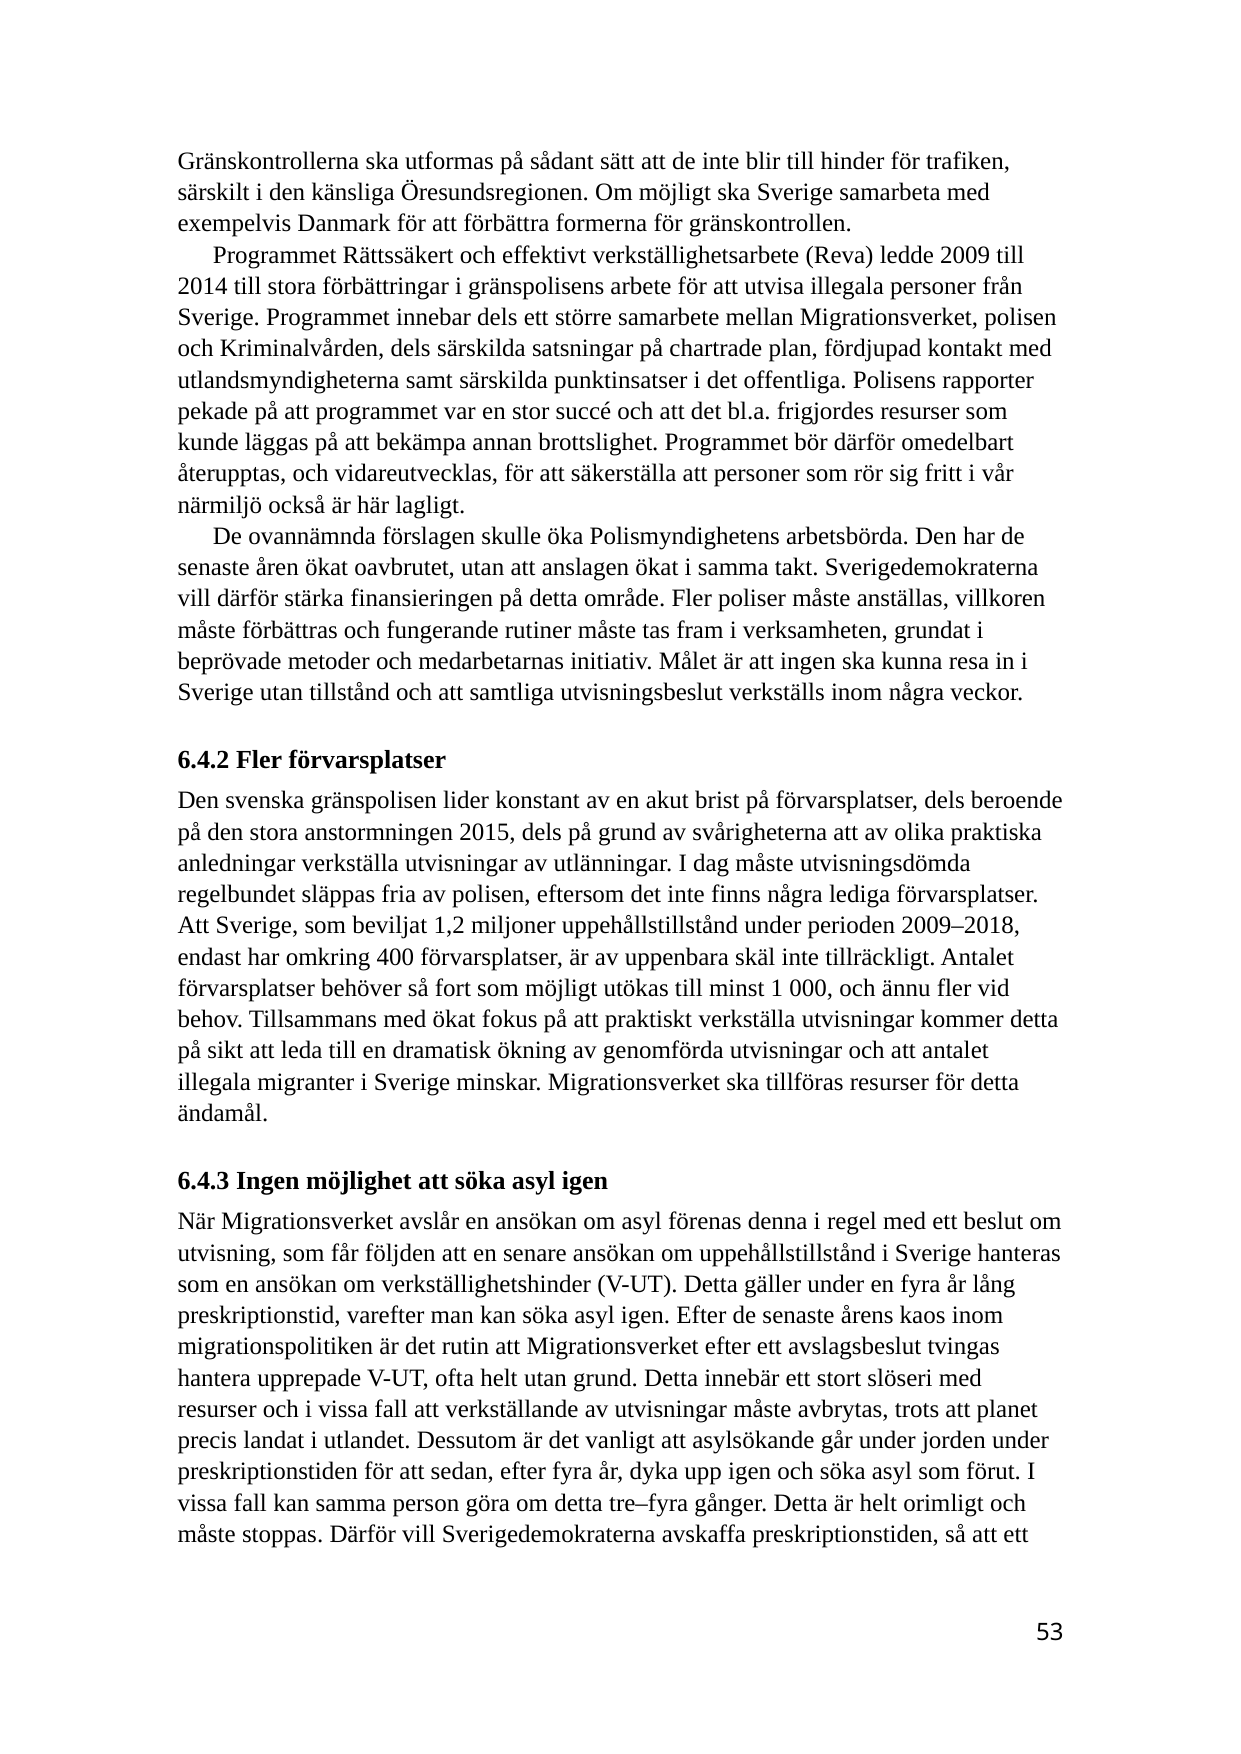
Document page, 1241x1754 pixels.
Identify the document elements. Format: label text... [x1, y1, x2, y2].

text Programmet Rättssäkert och effektivt verkställighetsarbete (Reva) ledde 2009 till 2014 till stora förbättringar i gränspolisens arbete för att utvisa illegala personer från Sverige. Programmet innebar dels ett större samarbete mellan Migrationsverket, polisen och Kriminalvården, dels särskilda satsningar på chartrade plan, fördjupad kontakt med utlandsmyndigheterna samt särskilda punktinsatser i det offentliga. Polisens rapporter pekade på att programmet var en stor succé och att det bl.a. frigjordes resurser som kunde läggas på att bekämpa annan brottslighet. Programmet bör därför omedelbart återupptas, och vidareutvecklas, för att säkerställa att personer som rör sig fritt i vår närmiljö också är här lagligt. [177, 237, 1063, 518]
text Ingen möjlighet att söka asyl igen [177, 1164, 1063, 1196]
text Den svenska gränspolisen lider konstant av en akut brist på förvarsplatser, dels beroende på den stora anstormningen 2015, dels på grund av svårigheterna att av olika praktiska anledningar verkställa utvisningar av utlänningar. I dag måste utvisningsdömda regelbundet släppas fria av polisen, eftersom det inte finns några lediga förvarsplatser. Att Sverige, som beviljat 1,2 miljoner uppehållstillstånd under perioden 2009–2018, endast har omkring 400 förvarsplatser, är av uppenbara skäl inte tillräckligt. Antalet förvarsplatser behöver så fort som möjligt utökas till minst 1 000, och ännu fler vid behov. Tillsammans med ökat fokus på att praktiskt verkställa utvisningar kommer detta på sikt att leda till en dramatisk ökning av genomförda utvisningar och att antalet illegala migranter i Sverige minskar. Migrationsverket ska tillföras resurser för detta ändamål. [177, 783, 1063, 1127]
text Fler förvarsplatser [177, 743, 1063, 775]
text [177, 143, 1063, 237]
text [177, 1204, 1063, 1548]
text De ovannämnda förslagen skulle öka Polismyndighetens arbetsbörda. Den har de senaste åren ökat oavbrutet, utan att anslagen ökat i samma takt. Sverigedemokraterna vill därför stärka finansieringen på detta område. Fler poliser måste anställas, villkoren måste förbättras och fungerande rutiner måste tas fram i verksamheten, grundat i beprövade metoder och medarbetarnas initiativ. Målet är att ingen ska kunna resa in i Sverige utan tillstånd och att samtliga utvisningsbeslut verkställs inom några veckor. [177, 518, 1063, 706]
